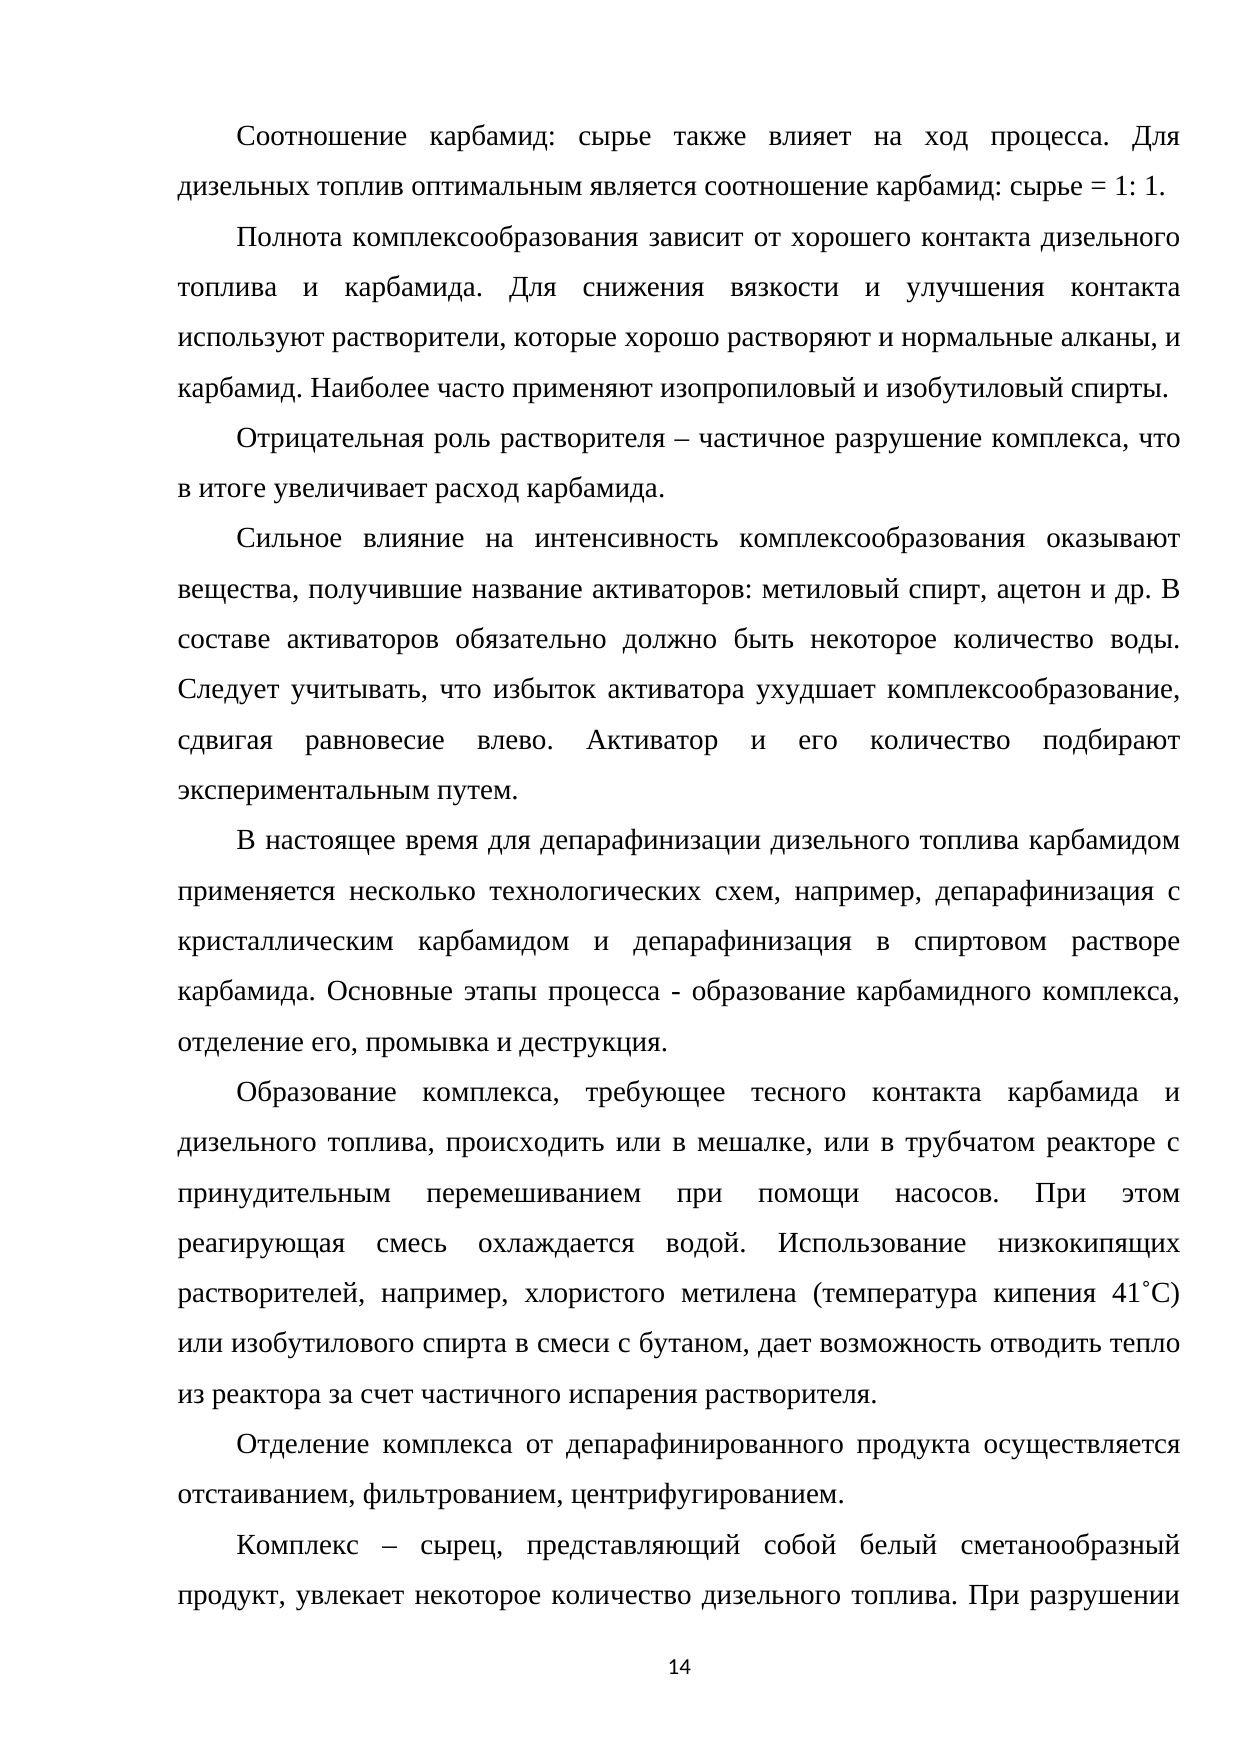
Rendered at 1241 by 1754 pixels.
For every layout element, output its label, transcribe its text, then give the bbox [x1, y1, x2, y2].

text Сильное влияние на интенсивность комплексообразования оказывают вещества, получившие название активаторов: метиловый спирт, ацетон и др. В составе активаторов обязательно должно быть некоторое количество воды. Следует учитывать, что избыток активатора ухудшает комплексообразование, сдвигая равновесие влево. Активатор и его количество подбирают экспериментальным путем. [177, 521, 1181, 806]
text В настоящее время для депарафинизации дизельного топлива карбамидом применяется несколько технологических схем, например, депарафинизация с кристаллическим карбамидом и депарафинизация в спиртовом растворе карбамида. Основные этапы процесса - образование карбамидного комплекса, отделение его, промывка и деструкция. [177, 822, 1181, 1057]
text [177, 1527, 1181, 1611]
text Полнота комплексообразования зависит от хорошего контакта дизельного топлива и карбамида. Для снижения вязкости и улучшения контакта используют растворители, которые хорошо растворяют и нормальные алканы, и карбамид. Наиболее часто применяют изопропиловый и изобутиловый спирты. [177, 219, 1181, 403]
text Отделение комплекса от депарафинированного продукта осуществляется отстаиванием, фильтрованием, центрифугированием. [177, 1426, 1181, 1510]
text Соотношение карбамид: сырье также влияет на ход процесса. Для дизельных топлив оптимальным является соотношение карбамид: сырье = 1: 1. [177, 118, 1181, 202]
text Отрицательная роль растворителя – частичное разрушение комплекса, что в итоге увеличивает расход карбамида. [177, 420, 1181, 504]
text Образование комплекса, требующее тесного контакта карбамида и дизельного топлива, происходить или в мешалке, или в трубчатом реакторе с принудительным перемешиванием при помощи насосов. При этом реагирующая смесь охлаждается водой. Использование низкокипящих растворителей, например, хлористого метилена (температура кипения 41˚С) или изобутилового спирта в смеси с бутаном, дает возможность отводить тепло из реактора за счет частичного испарения растворителя. [177, 1074, 1181, 1409]
